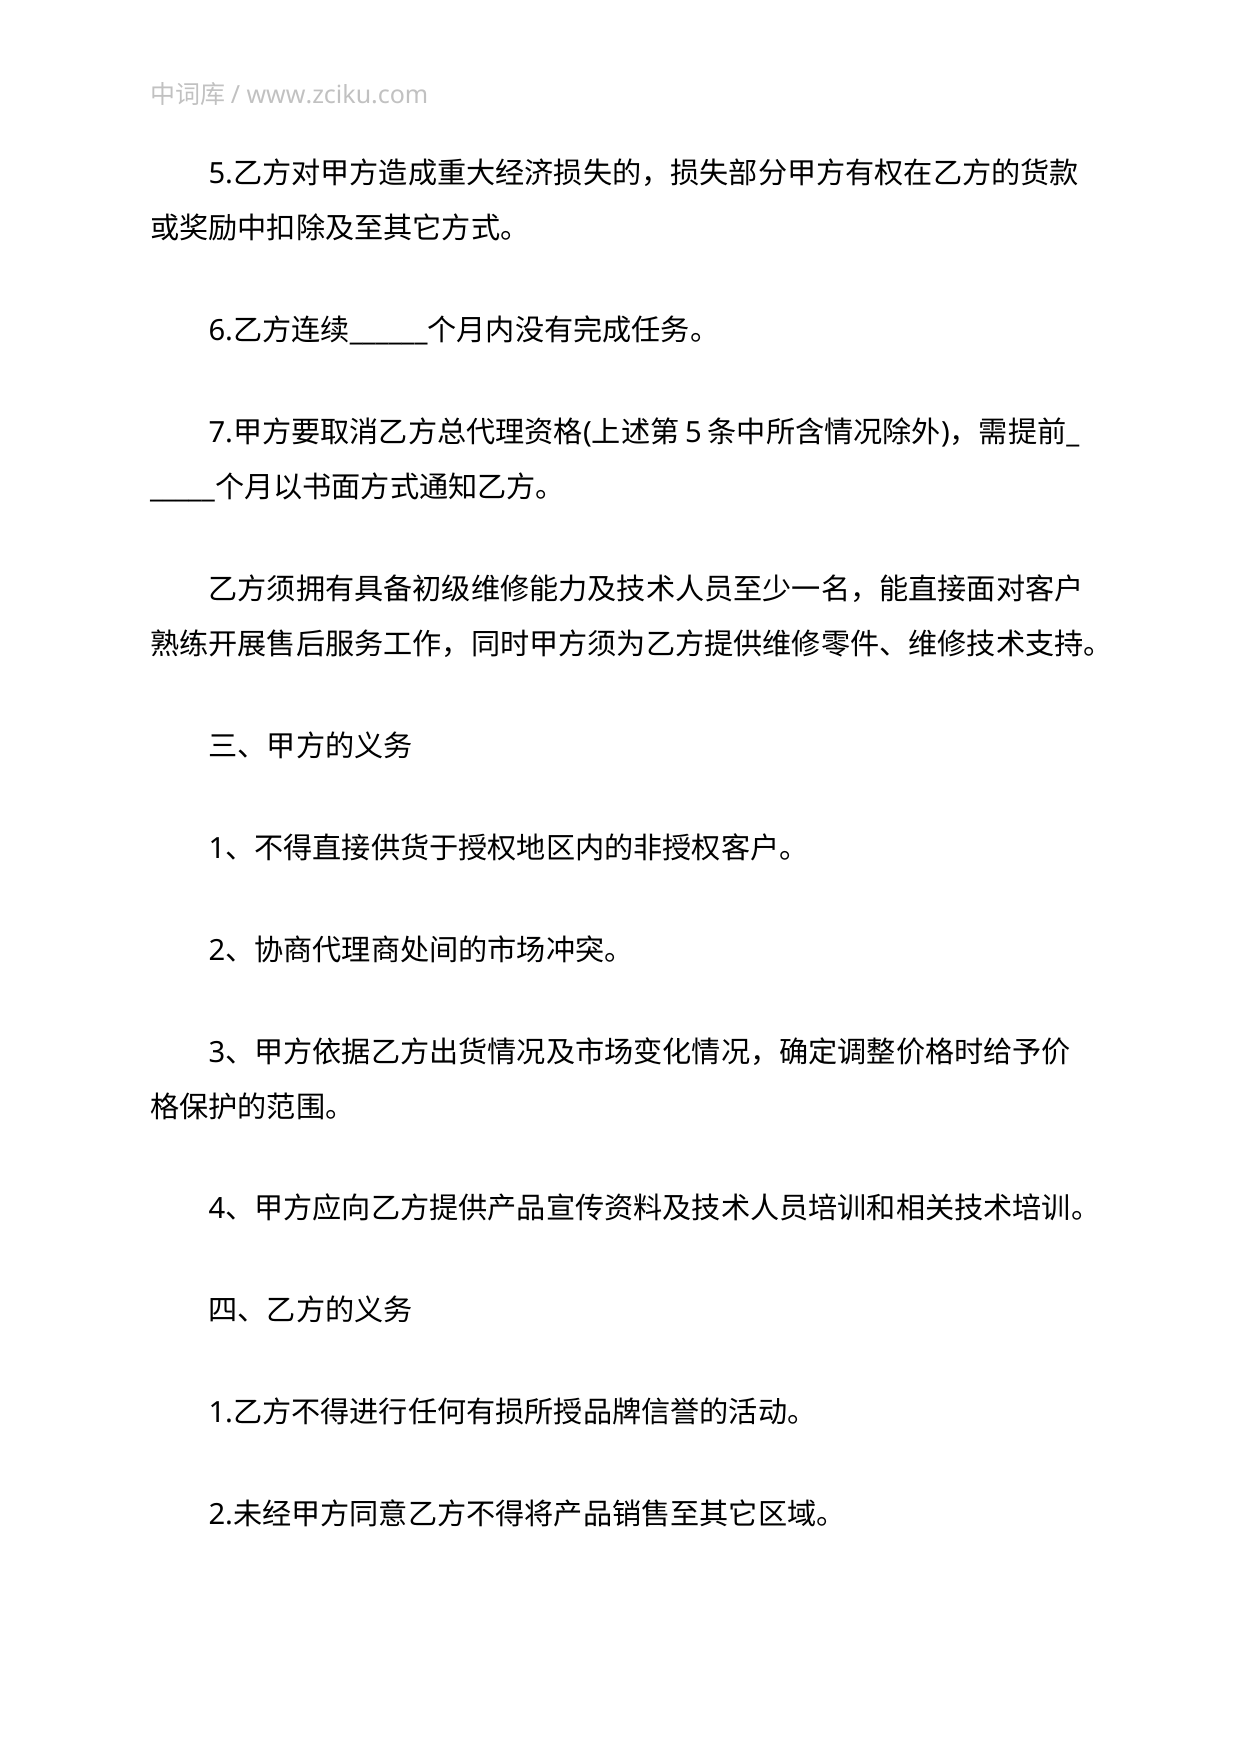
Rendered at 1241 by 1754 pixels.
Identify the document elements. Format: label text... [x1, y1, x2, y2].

text 3、甲方依据乙方出货情况及市场变化情况，确定调整价格时给予价格保护的范围。 [150, 1028, 1090, 1125]
text 2、协商代理商处间的市场冲突。 [150, 926, 1090, 968]
text 乙方须拥有具备初级维修能力及技术人员至少一名，能直接面对客户熟练开展售后服务工作，同时甲方须为乙方提供维修零件、维修技术支持。 [150, 566, 1090, 663]
text 四、乙方的义务 [150, 1287, 1090, 1329]
text 1.乙方不得进行任何有损所授品牌信誉的活动。 [150, 1389, 1090, 1431]
text 7.甲方要取消乙方总代理资格(上述第5条中所含情况除外)，需提前______个月以书面方式通知乙方。 [150, 409, 1090, 506]
text 三、甲方的义务 [150, 722, 1090, 765]
text 6.乙方连续______个月内没有完成任务。 [150, 307, 1090, 349]
text 2.未经甲方同意乙方不得将产品销售至其它区域。 [150, 1491, 1090, 1533]
text 5.乙方对甲方造成重大经济损失的，损失部分甲方有权在乙方的货款或奖励中扣除及至其它方式。 [150, 150, 1090, 247]
text 4、甲方应向乙方提供产品宣传资料及技术人员培训和相关技术培训。 [150, 1185, 1090, 1227]
text 1、不得直接供货于授权地区内的非授权客户。 [150, 824, 1090, 867]
